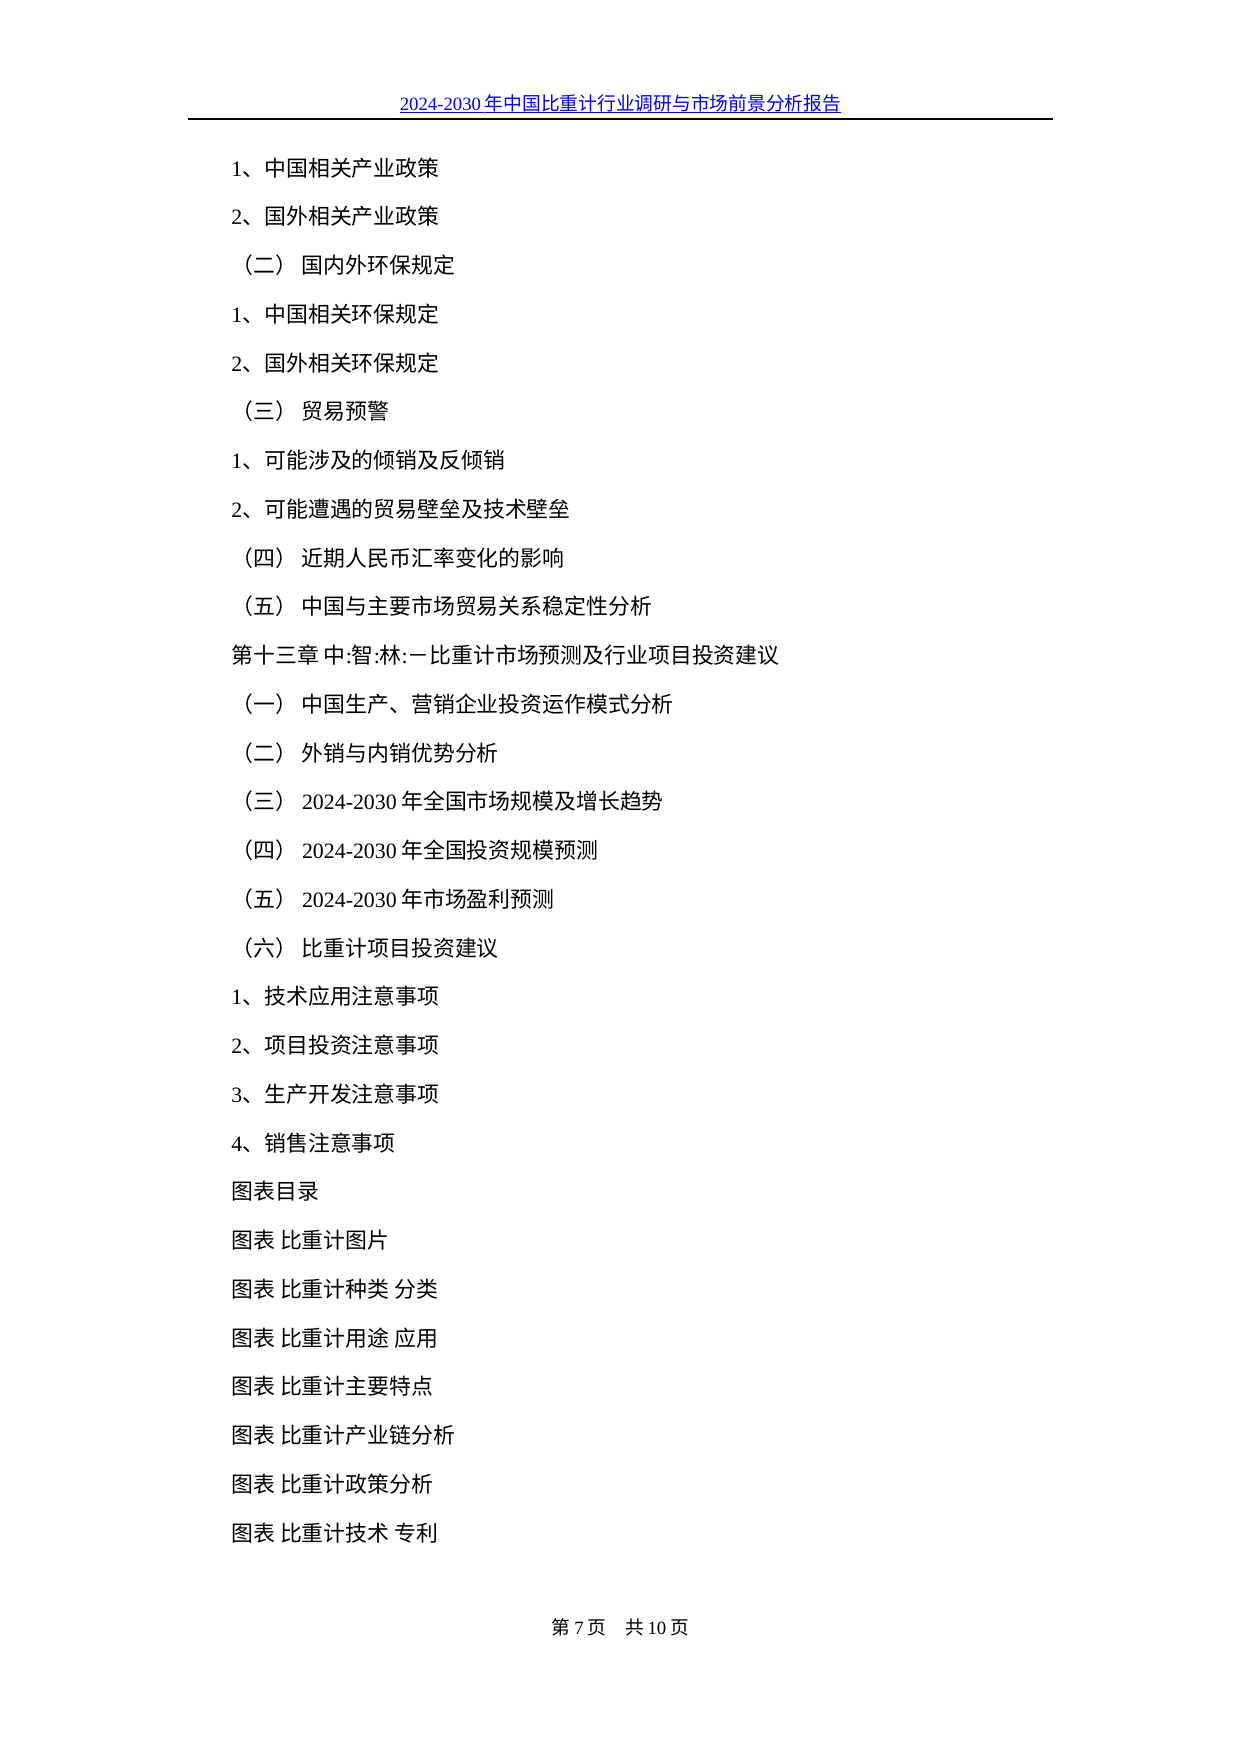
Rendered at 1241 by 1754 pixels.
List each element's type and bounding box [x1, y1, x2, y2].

text [187, 150, 1053, 1548]
